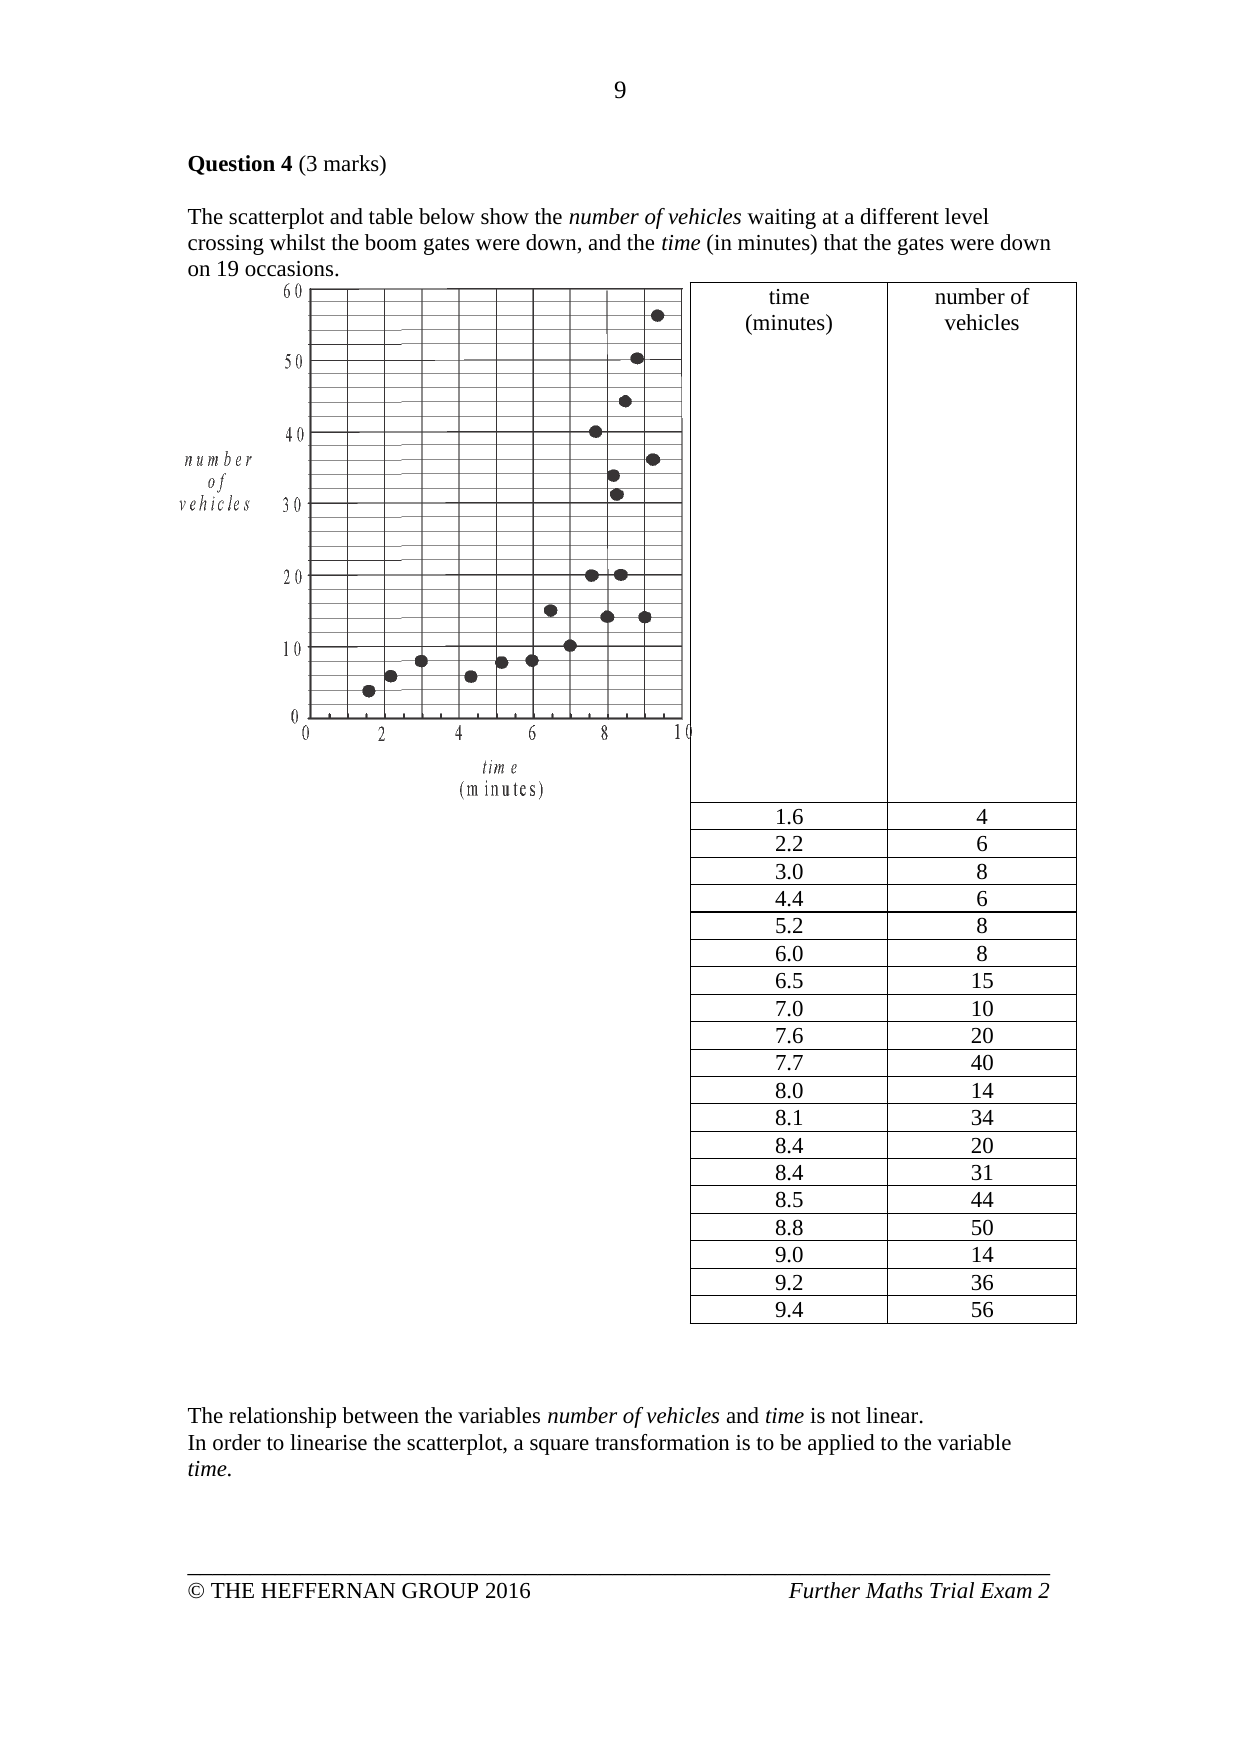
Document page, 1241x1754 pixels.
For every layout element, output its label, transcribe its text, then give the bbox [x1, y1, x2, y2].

table_cell 3.0 [691, 858, 887, 884]
table_cell 8 [888, 858, 1076, 884]
table_cell 9.0 [691, 1241, 887, 1268]
table_cell 9.2 [691, 1269, 887, 1295]
table_cell 6 [888, 885, 1076, 911]
table_cell 20 [888, 1132, 1076, 1158]
table_cell 8 [888, 913, 1076, 939]
table_cell 8 [888, 940, 1076, 966]
table_cell 15 [888, 967, 1076, 994]
table_cell 6 [888, 830, 1076, 857]
table_cell 36 [888, 1269, 1076, 1295]
table_cell 31 [888, 1159, 1076, 1185]
table_header time (minutes) [698, 283, 887, 802]
table_cell 10 [888, 995, 1076, 1021]
table_cell 7.7 [691, 1050, 887, 1076]
text The relationship between the variables number of vehicles and time is not linear. [187, 1402, 1053, 1429]
table_cell 2.2 [691, 830, 887, 857]
table_cell 7.0 [691, 995, 887, 1021]
table_cell 20 [888, 1022, 1076, 1048]
table_cell 34 [888, 1104, 1076, 1131]
table_cell 1.6 [691, 803, 887, 829]
table_cell 40 [888, 1050, 1076, 1076]
table_cell 14 [888, 1077, 1076, 1103]
table_cell 7.6 [691, 1022, 887, 1048]
table_cell 8.0 [691, 1077, 887, 1103]
table_cell 8.4 [691, 1132, 887, 1158]
table_cell 8.1 [691, 1104, 887, 1131]
table_cell 6.5 [691, 967, 887, 994]
table_cell 14 [888, 1241, 1076, 1268]
table_cell 6.0 [691, 940, 887, 966]
table_cell 8.8 [691, 1214, 887, 1240]
table_cell 50 [888, 1214, 1076, 1240]
subtitle Question 4 (3 marks) [187, 150, 1053, 176]
table_header number of vehicles [888, 283, 1076, 802]
table_cell 9.4 [691, 1296, 887, 1322]
table_cell 8.4 [691, 1159, 887, 1185]
table_cell 44 [888, 1186, 1076, 1213]
table_cell 4 [888, 803, 1076, 829]
text The scatterplot and table below show the number of vehicles waiting at a different level crossing whilst the boom gates were down, and the time (in minutes) that the gates were down on 19 occasions. [187, 203, 1053, 282]
table_cell 56 [888, 1296, 1076, 1322]
table_cell 5.2 [691, 913, 887, 939]
table_cell 8.5 [691, 1186, 887, 1213]
text In order to linearise the scatterplot, a square transformation is to be applied to the variable time. [187, 1429, 1053, 1482]
table_cell 4.4 [691, 885, 887, 911]
picture [178, 281, 698, 802]
